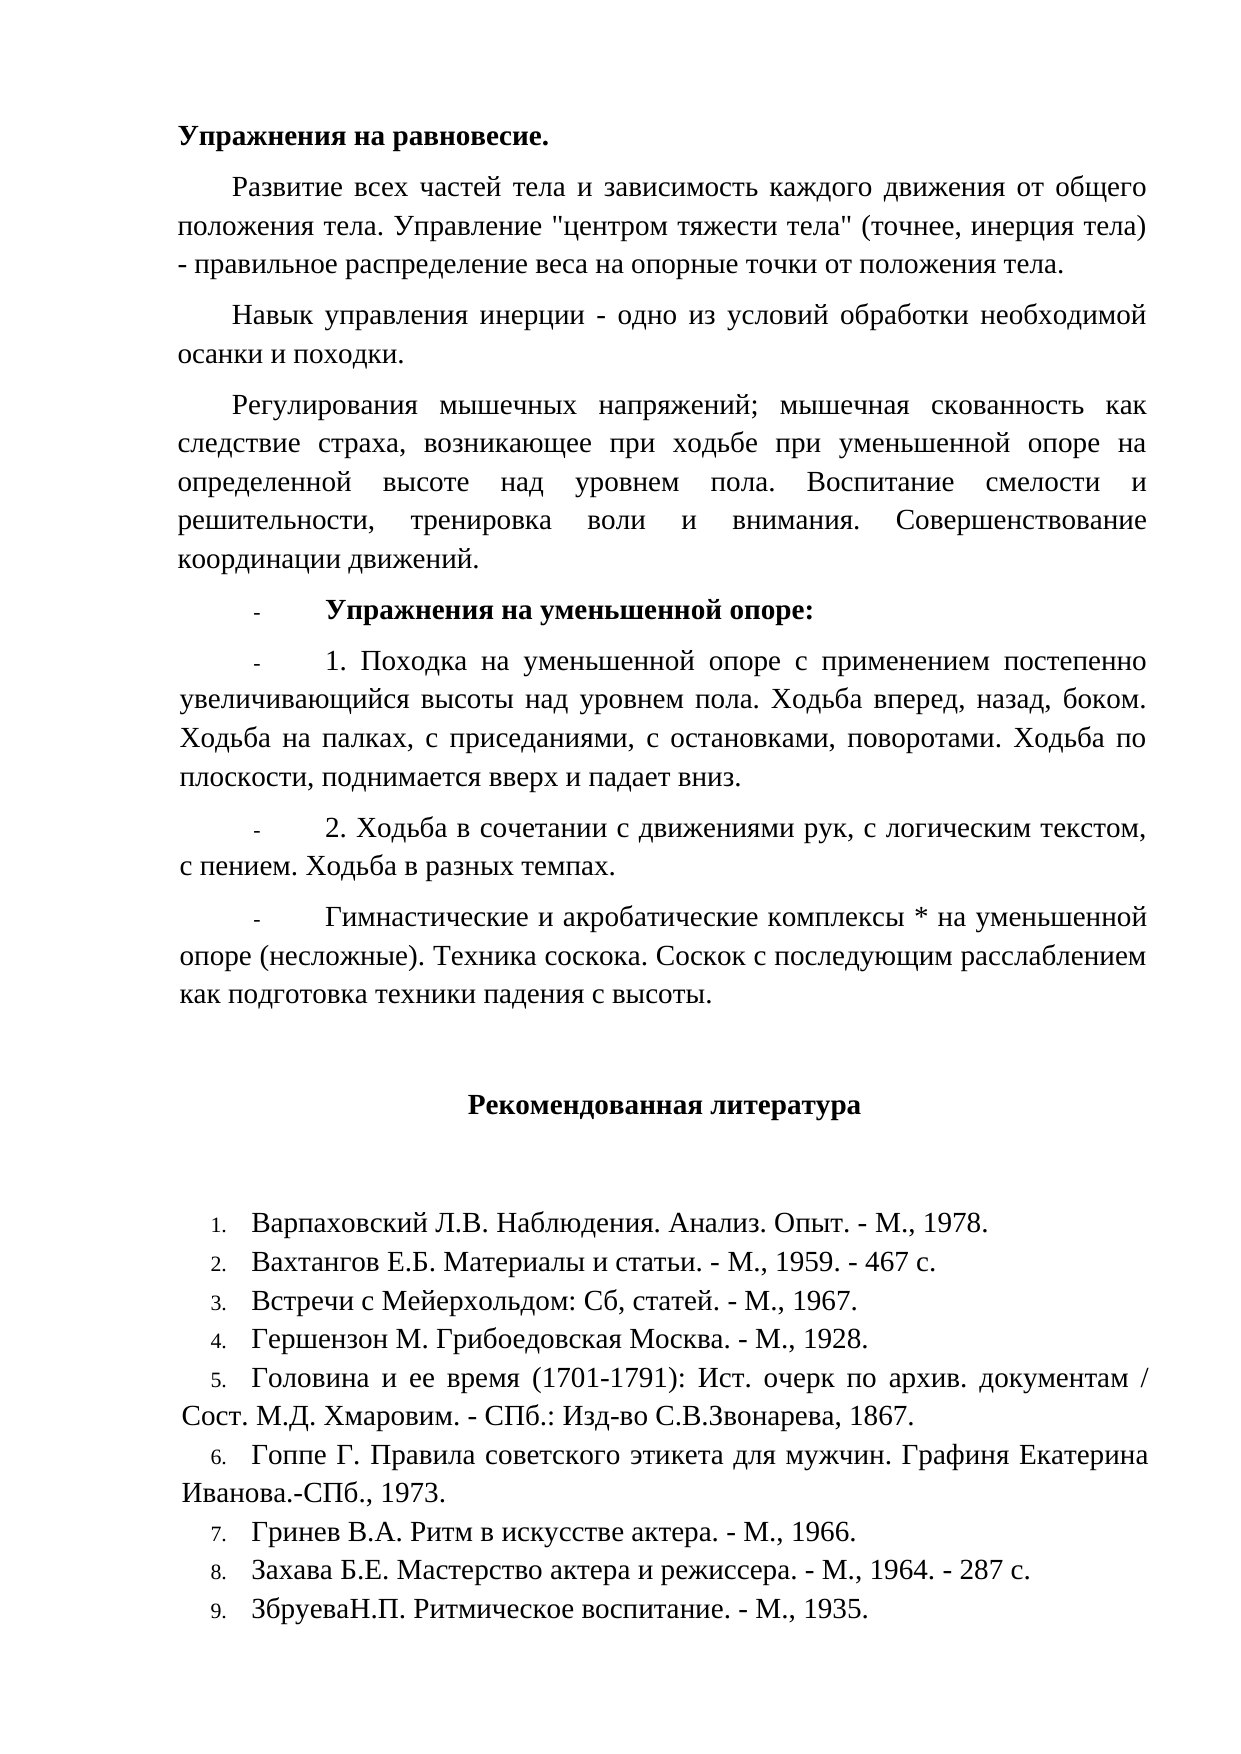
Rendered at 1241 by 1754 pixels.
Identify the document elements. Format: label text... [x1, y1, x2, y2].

list Встречи с Мейерхольдом: Сб, статей. - М., 1967. [181, 1283, 1152, 1316]
list Головина и ее время (1701-1791): Ист. очерк по архив. документам / Сост. М.Д. Хмаровим. - СПб.: Изд-во С.В.Звонарева, 1867. [181, 1360, 1149, 1432]
text Развитие всех частей тела и зависимость каждого движения от общего положения тела. Управление "центром тяжести тела" (точнее, инерция тела) - правильное распределение веса на опорные точки от положения тела. [177, 169, 1147, 280]
list Гершензон М. Грибоедовская Москва. - М., 1928. [181, 1321, 1152, 1355]
text Упражнения на равновесие. [177, 118, 1147, 152]
list ЗбруеваН.П. Ритмическое воспитание. - М., 1935. [181, 1591, 1152, 1624]
list Гринев В.А. Ритм в искусстве актера. - М., 1966. [181, 1514, 1152, 1547]
list 2. Ходьба в сочетании с движениями рук, с логическим текстом, с пением. Ходьба в разных темпах. [179, 810, 1147, 882]
list Гоппе Г. Правила советского этикета для мужчин. Графиня Екатерина Иванова.-СПб., 1973. [181, 1437, 1149, 1509]
list Гимнастические и акробатические комплексы * на уменьшенной опоре (несложные). Техника соскока. Соскок с последующим расслаблением как подготовка техники падения с высоты. [179, 899, 1147, 1010]
list Упражнения на уменьшенной опоре: [179, 592, 1147, 626]
text Регулирования мышечных напряжений; мышечная скованность как следствие страха, возникающее при ходьбе при уменьшенной опоре на определенной высоте над уровнем пола. Воспитание смелости и решительности, тренировка воли и внимания. Совершенствование координации движений. [177, 387, 1147, 574]
text Рекомендованная литература [177, 1087, 1152, 1120]
list 1. Походка на уменьшенной опоре с применением постепенно увеличивающийся высоты над уровнем пола. Ходьба вперед, назад, боком. Ходьба на палках, с приседаниями, с остановками, поворотами. Ходьба по плоскости, поднимается вверх и падает вниз. [179, 643, 1147, 792]
text Навык управления инерции - одно из условий обработки необходимой осанки и походки. [177, 297, 1147, 369]
list Вахтангов Е.Б. Материалы и статьи. - М., 1959. - 467 с. [181, 1244, 1152, 1278]
list Варпаховский Л.В. Наблюдения. Анализ. Опыт. - М., 1978. [181, 1206, 1152, 1239]
list Захава Б.Е. Мастерство актера и режиссера. - М., 1964. - 287 с. [181, 1552, 1152, 1586]
